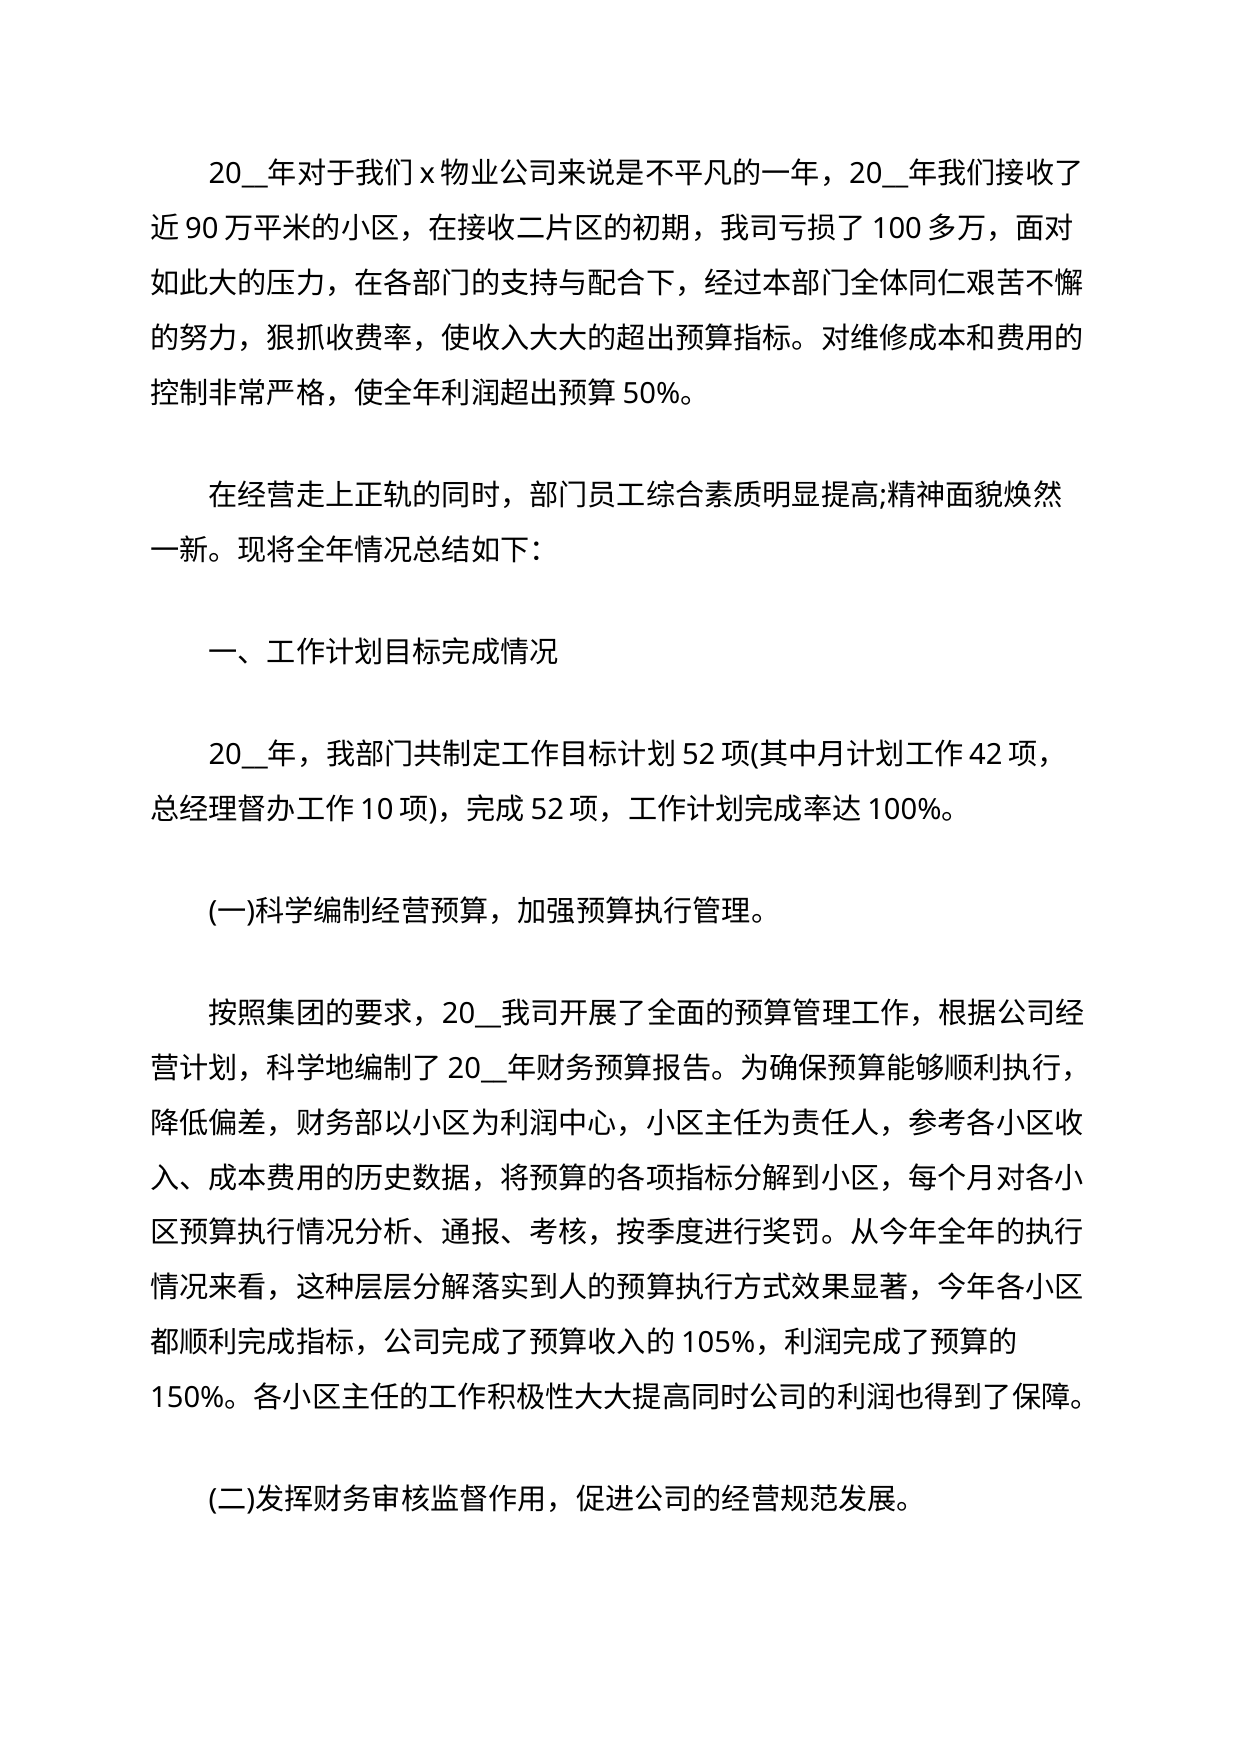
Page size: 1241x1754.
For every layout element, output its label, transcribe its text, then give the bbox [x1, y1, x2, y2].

text 一、工作计划目标完成情况 [150, 628, 1090, 671]
text 20__年对于我们x物业公司来说是不平凡的一年，20__年我们接收了近90万平米的小区，在接收二片区的初期，我司亏损了100多万，面对如此大的压力，在各部门的支持与配合下，经过本部门全体同仁艰苦不懈的努力，狠抓收费率，使收入大大的超出预算指标。对维修成本和费用的控制非常严格，使全年利润超出预算50%。 [150, 150, 1090, 412]
text 20__年，我部门共制定工作目标计划52项(其中月计划工作42项，总经理督办工作10项)，完成52项，工作计划完成率达100%。 [150, 730, 1090, 828]
text (一)科学编制经营预算，加强预算执行管理。 [150, 887, 1090, 930]
text 按照集团的要求，20__我司开展了全面的预算管理工作，根据公司经营计划，科学地编制了20__年财务预算报告。为确保预算能够顺利执行，降低偏差，财务部以小区为利润中心，小区主任为责任人，参考各小区收入、成本费用的历史数据，将预算的各项指标分解到小区，每个月对各小区预算执行情况分析、通报、考核，按季度进行奖罚。从今年全年的执行情况来看，这种层层分解落实到人的预算执行方式效果显著，今年各小区都顺利完成指标，公司完成了预算收入的105%，利润完成了预算的150%。各小区主任的工作积极性大大提高同时公司的利润也得到了保障。 [150, 989, 1090, 1416]
text (二)发挥财务审核监督作用，促进公司的经营规范发展。 [150, 1476, 1090, 1518]
text 在经营走上正轨的同时，部门员工综合素质明显提高;精神面貌焕然一新。现将全年情况总结如下： [150, 472, 1090, 569]
